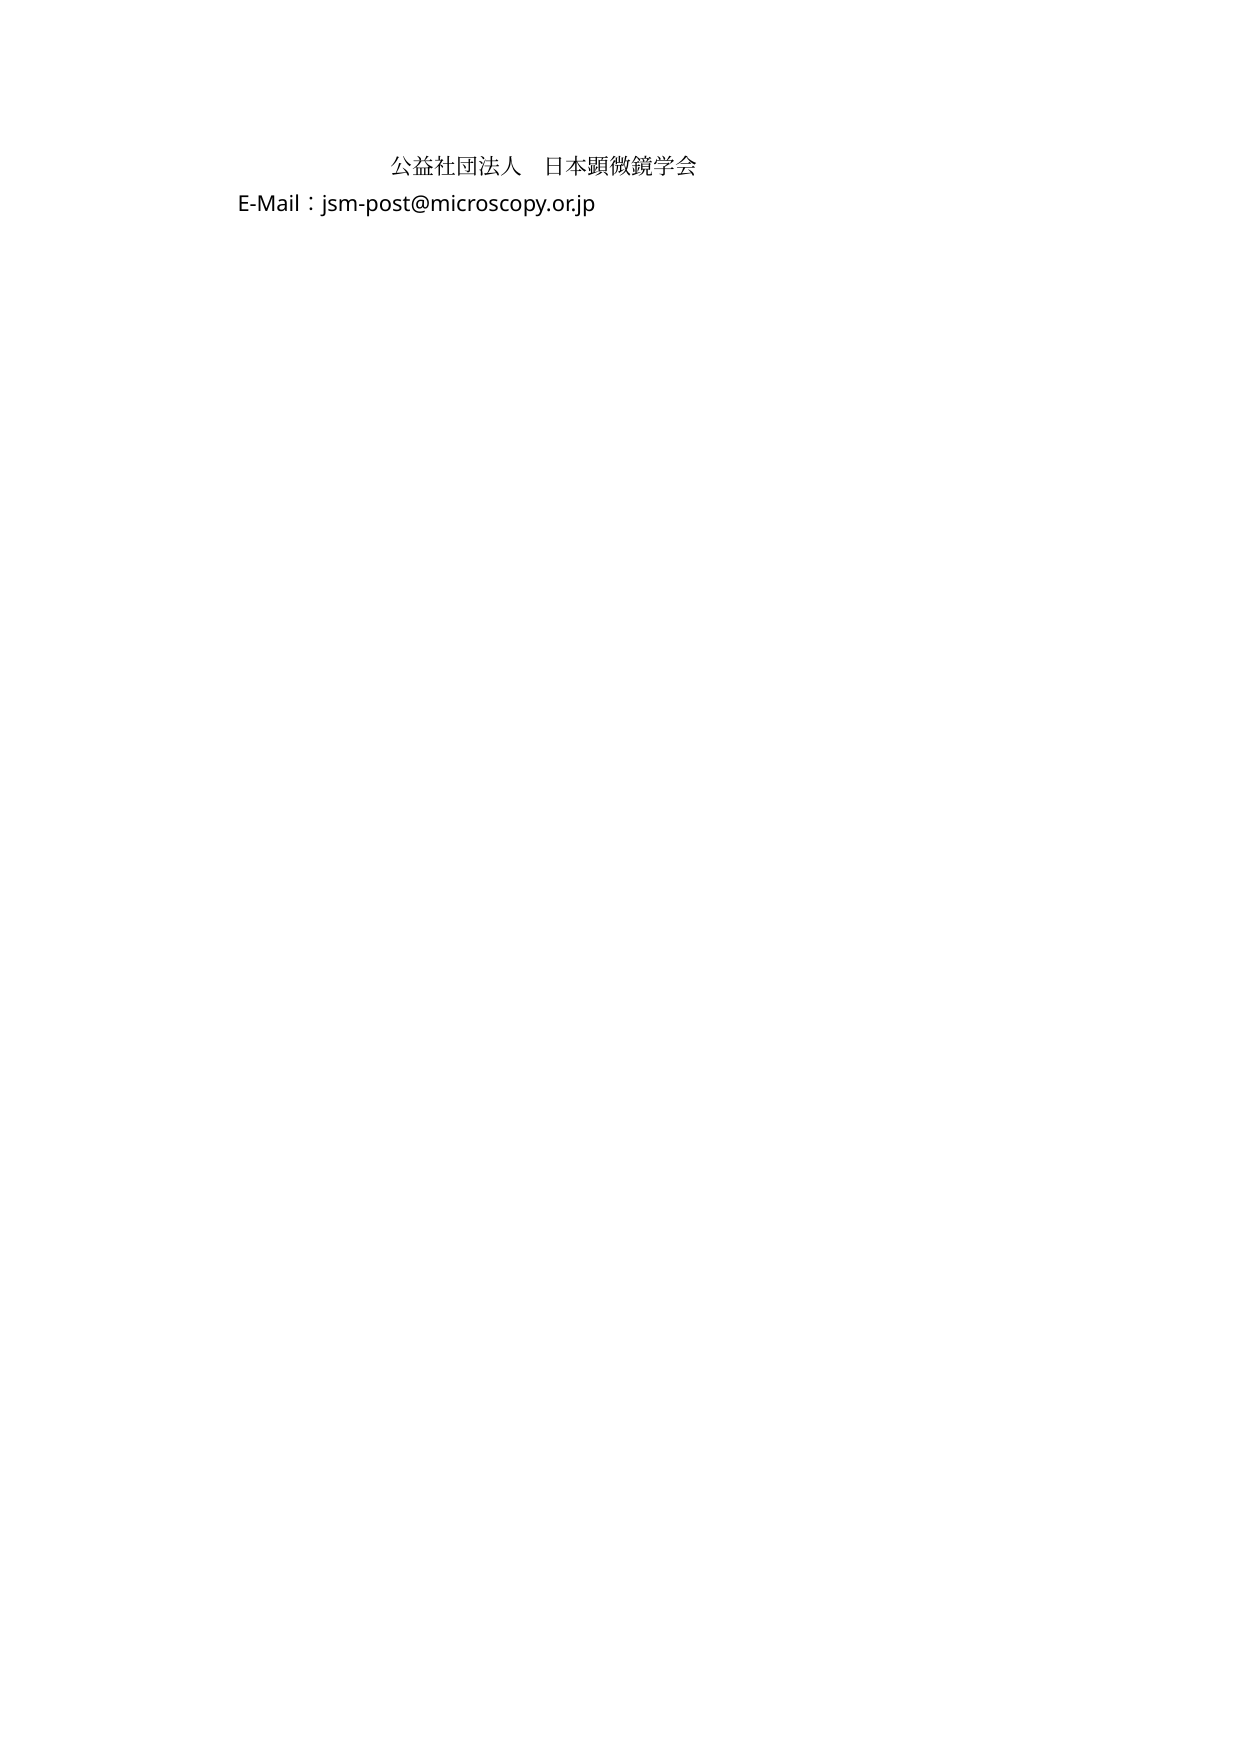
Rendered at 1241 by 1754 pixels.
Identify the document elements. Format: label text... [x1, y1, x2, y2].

list 公益社団法人 日本顕微鏡学会 [150, 147, 1128, 183]
list E-Mail：jsm-post@microscopy.or.jp [150, 183, 1128, 220]
